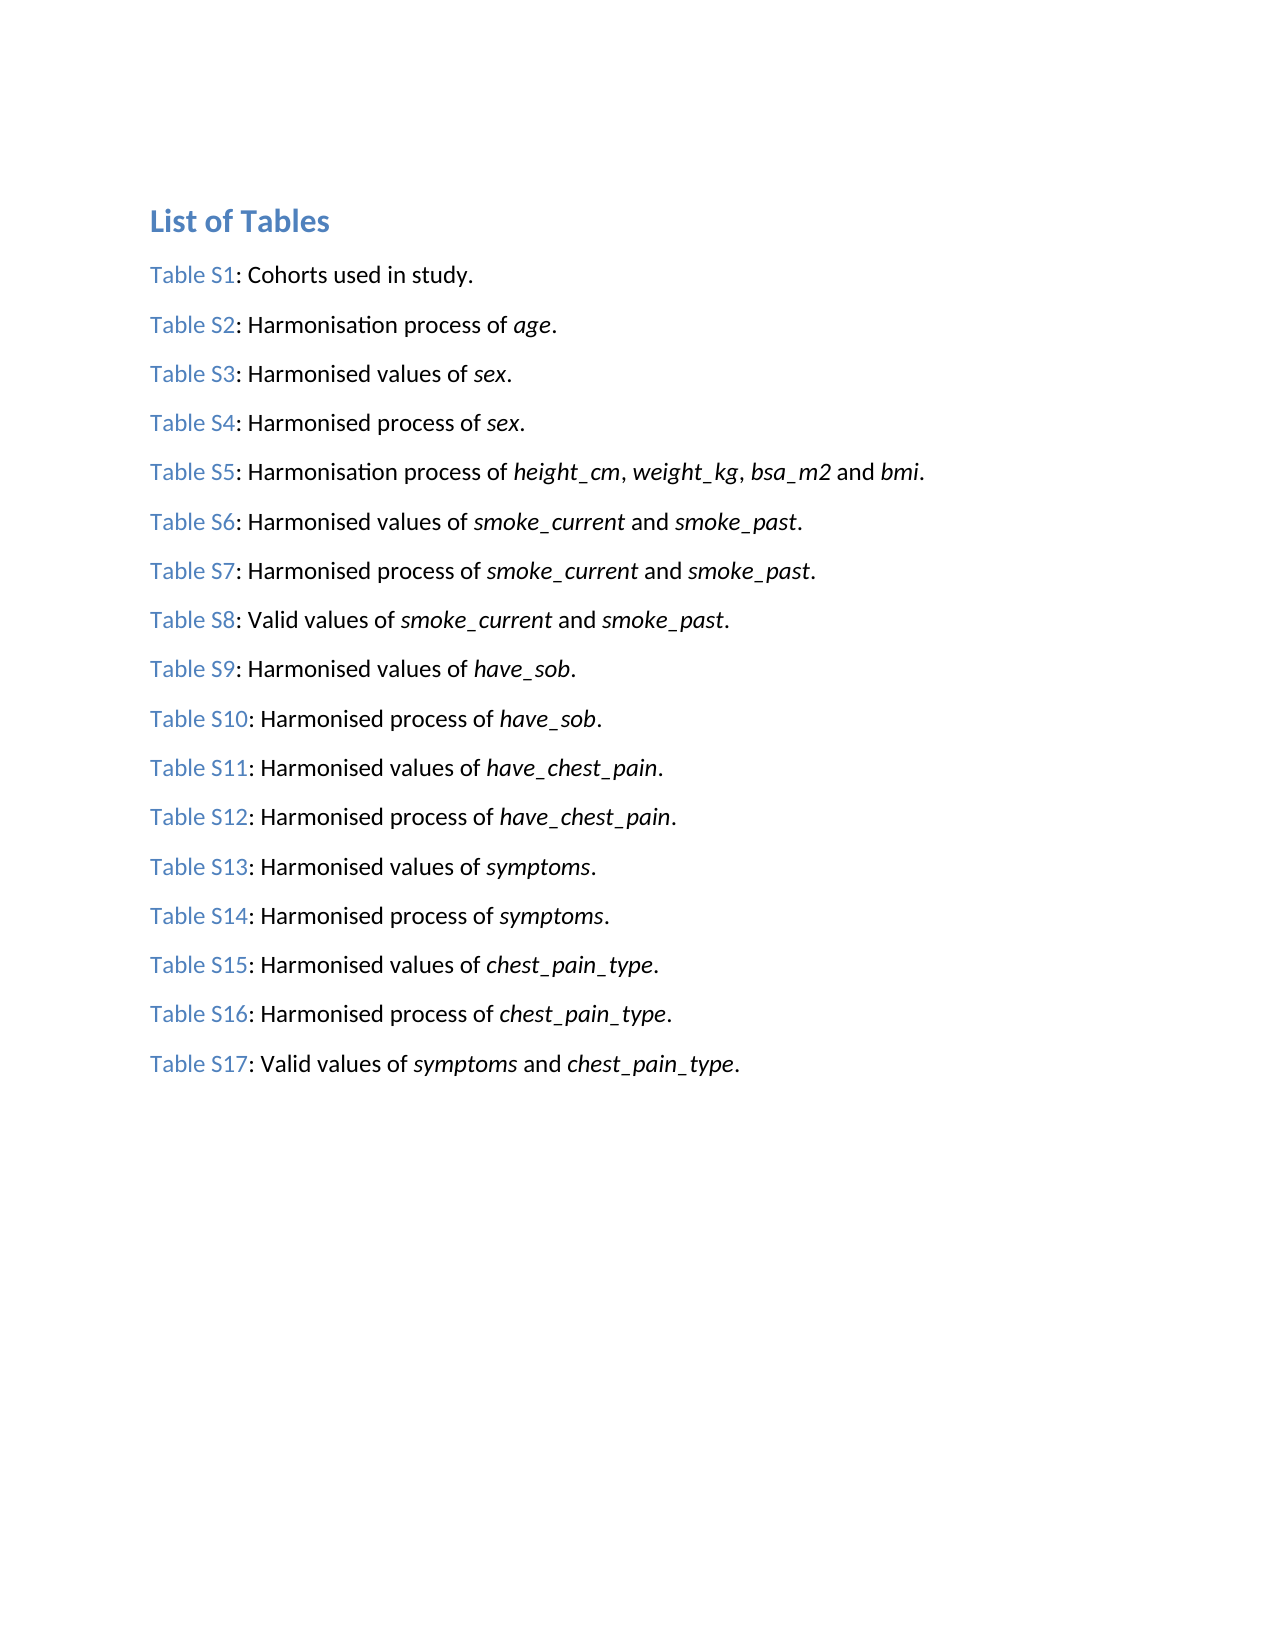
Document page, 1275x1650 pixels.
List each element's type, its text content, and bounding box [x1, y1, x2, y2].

text Table S12: Harmonised process of have_chest_pain. [150, 801, 1125, 832]
text Table S6: Harmonised values of smoke_current and smoke_past. [150, 506, 1125, 536]
text Table S2: Harmonisation process of age. [150, 309, 1125, 339]
text Table S4: Harmonised process of sex. [150, 407, 1125, 438]
text Table S5: Harmonisation process of height_cm, weight_kg, bsa_m2 and bmi. [150, 457, 1125, 487]
text Table S1: Cohorts used in study. [150, 259, 1125, 290]
text Table S9: Harmonised values of have_sob. [150, 654, 1125, 684]
text Table S8: Valid values of smoke_current and smoke_past. [150, 604, 1125, 635]
text Table S11: Harmonised values of have_chest_pain. [150, 752, 1125, 783]
text Table S17: Valid values of symptoms and chest_pain_type. [150, 1048, 1125, 1078]
text Table S15: Harmonised values of chest_pain_type. [150, 949, 1125, 980]
text Table S16: Harmonised process of chest_pain_type. [150, 998, 1125, 1029]
text Table S14: Harmonised process of symptoms. [150, 900, 1125, 931]
text Table S13: Harmonised values of symptoms. [150, 851, 1125, 881]
text Table S3: Harmonised values of sex. [150, 358, 1125, 388]
subtitle List of Tables [150, 200, 1125, 241]
text Table S10: Harmonised process of have_sob. [150, 703, 1125, 733]
text Table S7: Harmonised process of smoke_current and smoke_past. [150, 555, 1125, 586]
